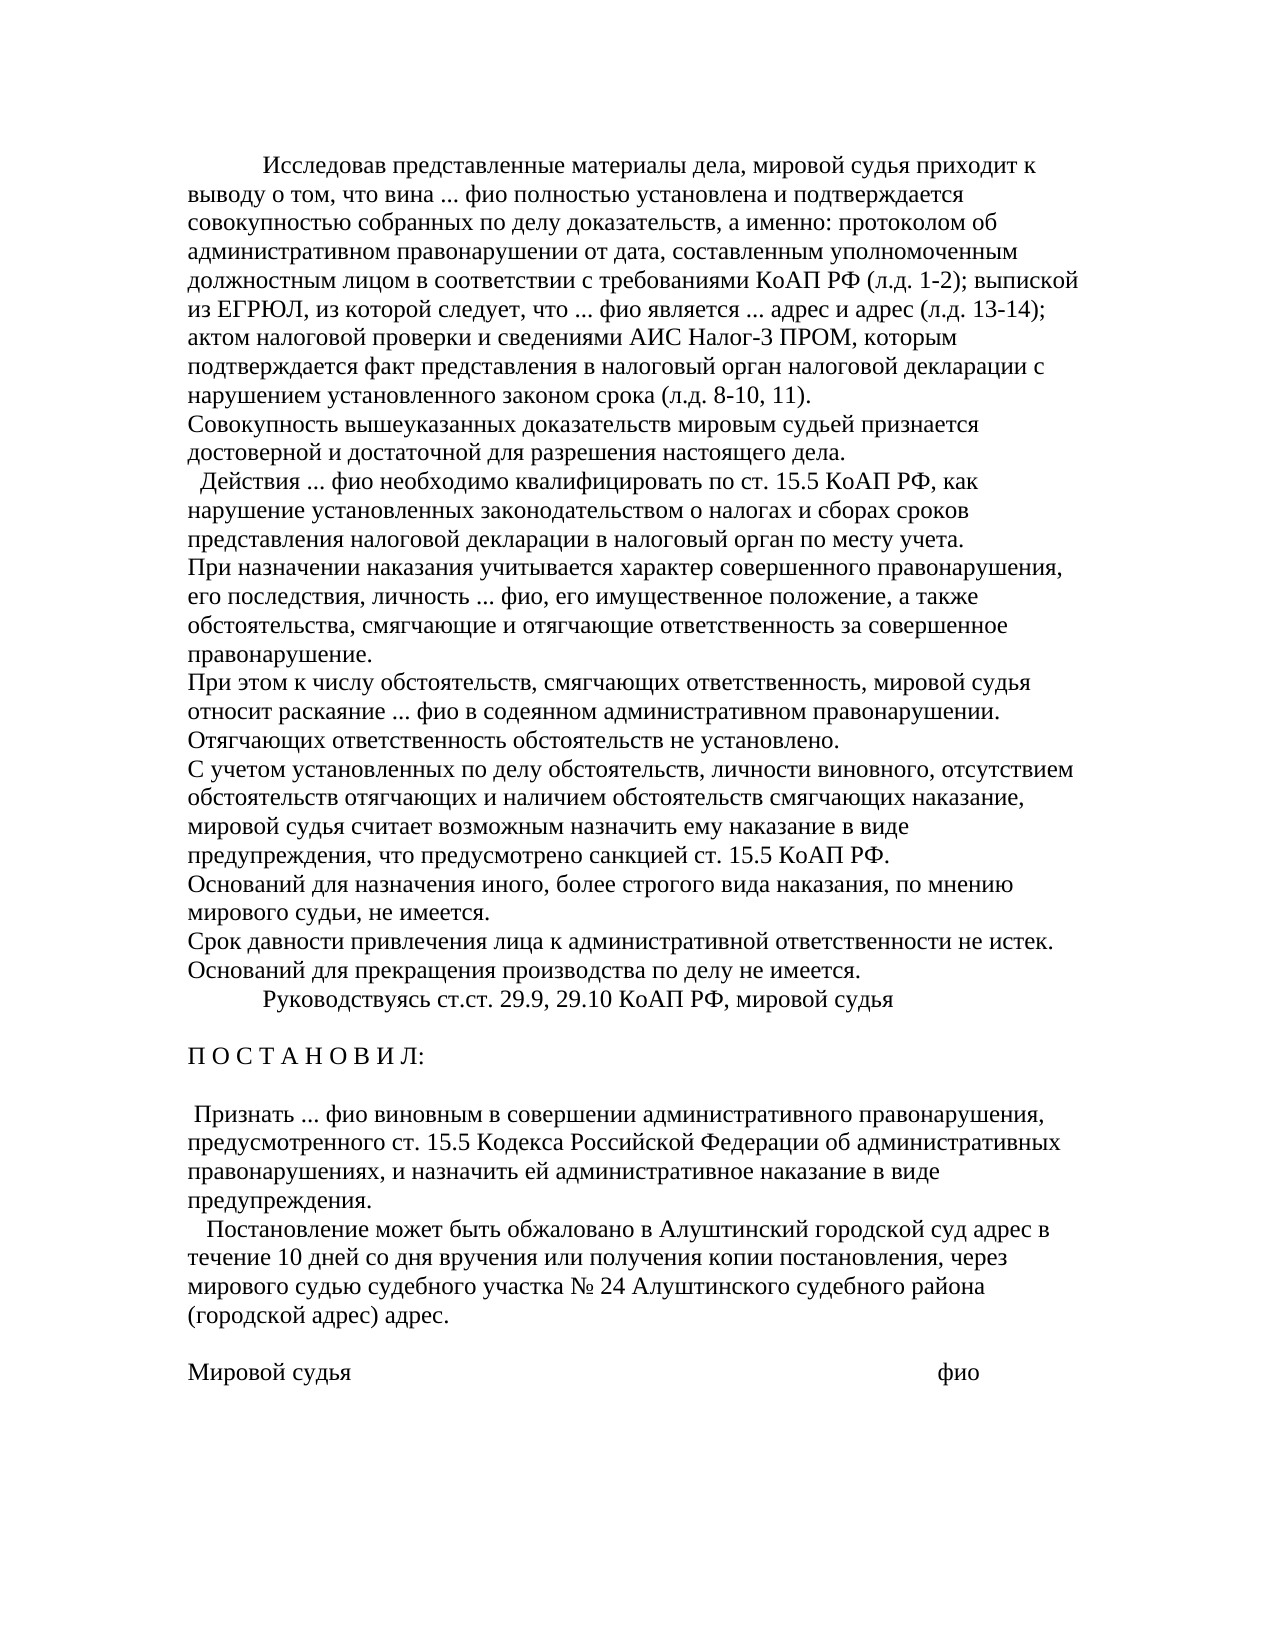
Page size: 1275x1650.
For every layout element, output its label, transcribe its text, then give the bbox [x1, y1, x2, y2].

text Исследовав представленные материалы дела, мировой судья приходит к выводу о том, что вина ... фио полностью установлена и подтверждается совокупностью собранных по делу доказательств, а именно: протоколом об административном правонарушении от дата, составленным уполномоченным должностным лицом в соответствии с требованиями КоАП РФ (л.д. 1-2); выпиской из ЕГРЮЛ, из которой следует, что ... фио является ... адрес и адрес (л.д. 13-14); актом налоговой проверки и сведениями АИС Налог-3 ПРОМ, которым подтверждается факт представления в налоговый орган налоговой декларации с нарушением установленного законом срока (л.д. 8-10, 11). [187, 150, 1087, 409]
text С учетом установленных по делу обстоятельств, личности виновного, отсутствием обстоятельств отягчающих и наличием обстоятельств смягчающих наказание, мировой судья считает возможным назначить ему наказание в виде предупреждения, что предусмотрено санкцией ст. 15.5 КоАП РФ. [187, 754, 1087, 869]
text Оснований для назначения иного, более строгого вида наказания, по мнению мирового судьи, не имеется. [187, 869, 1087, 926]
text Руководствуясь ст.ст. 29.9, 29.10 КоАП РФ, мировой судья [187, 984, 1087, 1012]
text Совокупность вышеуказанных доказательств мировым судьей признается достоверной и достаточной для разрешения настоящего дела. [187, 409, 1087, 466]
text Срок давности привлечения лица к административной ответственности не истек. Оснований для прекращения производства по делу не имеется. [187, 926, 1087, 984]
text П О С Т А Н О В И Л: [187, 1041, 1087, 1070]
text Мировой судья фио [187, 1357, 1087, 1386]
text Действия ... фио необходимо квалифицировать по ст. 15.5 КоАП РФ, как нарушение установленных законодательством о налогах и сборах сроков представления налоговой декларации в налоговый орган по месту учета. [187, 466, 1087, 552]
text При этом к числу обстоятельств, смягчающих ответственность, мировой судья относит раскаяние ... фио в содеянном административном правонарушении. [187, 667, 1087, 725]
text При назначении наказания учитывается характер совершенного правонарушения, его последствия, личность ... фио, его имущественное положение, а также обстоятельства, смягчающие и отягчающие ответственность за совершенное правонарушение. [187, 552, 1087, 667]
text Отягчающих ответственность обстоятельств не установлено. [187, 725, 1087, 754]
text Постановление может быть обжаловано в Алуштинский городской суд адрес в течение 10 дней со дня вручения или получения копии постановления, через мирового судью судебного участка № 24 Алуштинского судебного района (городской адрес) адрес. [187, 1214, 1087, 1329]
text Признать ... фио виновным в совершении административного правонарушения, предусмотренного ст. 15.5 Кодекса Российской Федерации об административных правонарушениях, и назначить ей административное наказание в виде предупреждения. [187, 1099, 1087, 1214]
